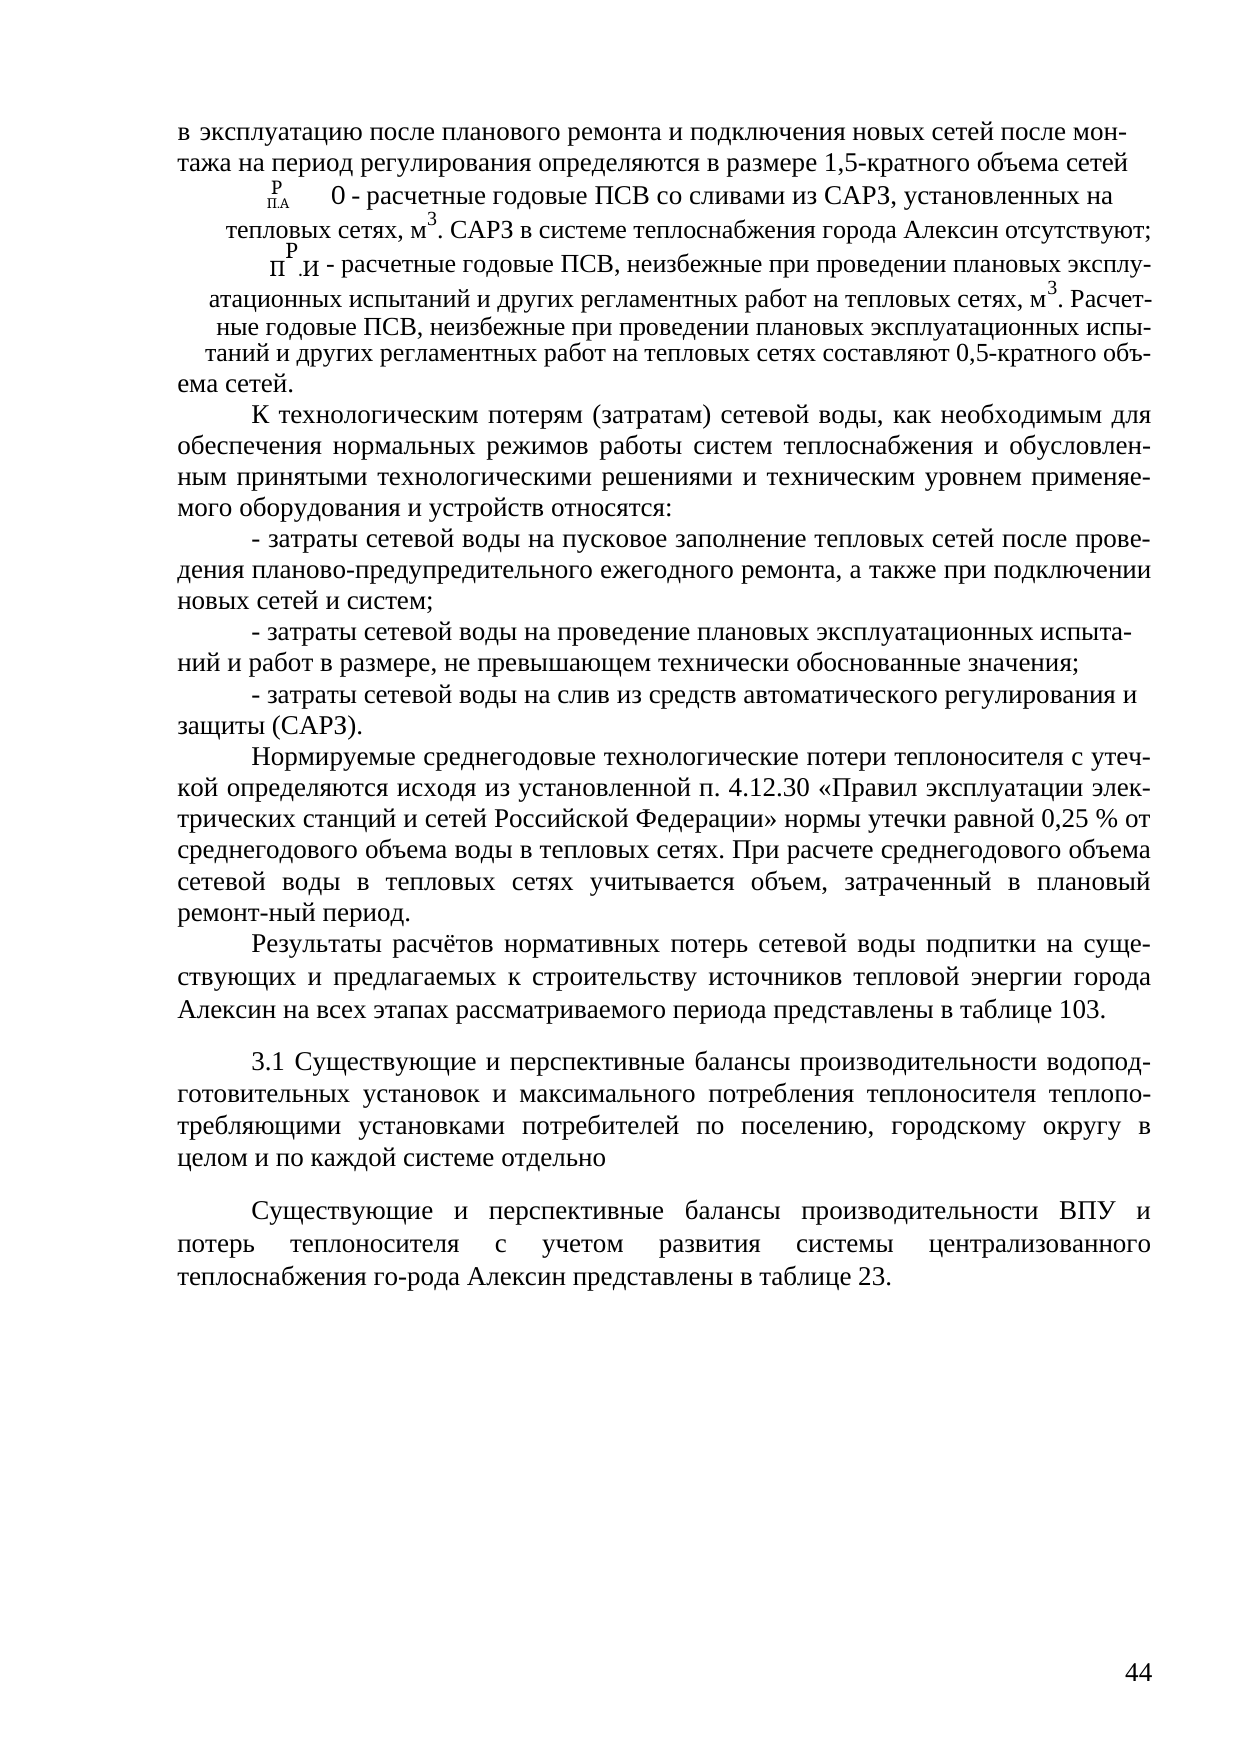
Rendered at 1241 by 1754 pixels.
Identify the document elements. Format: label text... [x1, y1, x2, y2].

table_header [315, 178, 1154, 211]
text 3.1 Существующие и перспективные балансы производительности водопод-готовительных установок и максимального потребления теплоносителя теплопо-требляющими установками потребителей по поселению, городскому округу в целом и по каждой системе отдельно [177, 1045, 1152, 1173]
text - затраты сетевой воды на проведение плановых эксплуатационных испыта-ний и работ в размере, не превышающем технически обоснованные значения; [177, 616, 1152, 677]
list технологическим потерям (затратам) сетевой воды, как необходимым для обеспечения нормальных режимов работы систем теплоснабжения и обусловлен-ным принятыми технологическими решениями и техническим уровнем применяе-мого оборудования и устройств относятся: [177, 398, 1152, 523]
text тепловых сетях, м3. САРЗ в системе теплоснабжения города Алексин отсутствуют; ПР.И - расчетные годовые ПСВ, неизбежные при проведении плановых эксплу-атационных испытаний и других регламентных работ на тепловых сетях, м3. Расчет-ные годовые ПСВ, неизбежные при проведении плановых эксплуатационных испы-таний и других регламентных работ на тепловых сетях составляют 0,5-кратного объ- [177, 211, 1152, 367]
list эксплуатацию после планового ремонта и подключения новых сетей после мон-тажа на период регулирования определяются в размере 1,5-кратного объема сетей [177, 116, 1152, 178]
text - затраты сетевой воды на слив из средств автоматического регулирования и защиты (САРЗ). [177, 678, 1152, 740]
text Результаты расчётов нормативных потерь сетевой воды подпитки на суще-ствующих и предлагаемых к строительству источников тепловой энергии города Алексин на всех этапах рассматриваемого периода представлены в таблице 103. [177, 927, 1152, 1024]
text - затраты сетевой воды на пусковое заполнение тепловых сетей после прове-дения планово-предупредительного ежегодного ремонта, а также при подключении новых сетей и систем; [177, 523, 1152, 615]
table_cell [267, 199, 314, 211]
text ема сетей. [177, 367, 1152, 398]
text Нормируемые среднегодовые технологические потери теплоносителя с утеч-кой определяются исходя из установленной п. 4.12.30 «Правил эксплуатации элек-трических станций и сетей Российской Федерации» нормы утечки равной 0,25 % от среднегодового объема воды в тепловых сетях. При расчете среднегодового объема сетевой воды в тепловых сетях учитывается объем, затраченный в плановый ремонт-ный период. [177, 740, 1152, 927]
text Существующие и перспективные балансы производительности ВПУ и потерь теплоносителя с учетом развития системы централизованного теплоснабжения го-рода Алексин представлены в таблице 23. [177, 1194, 1152, 1291]
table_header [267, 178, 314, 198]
text 44 [1125, 1656, 1152, 1687]
